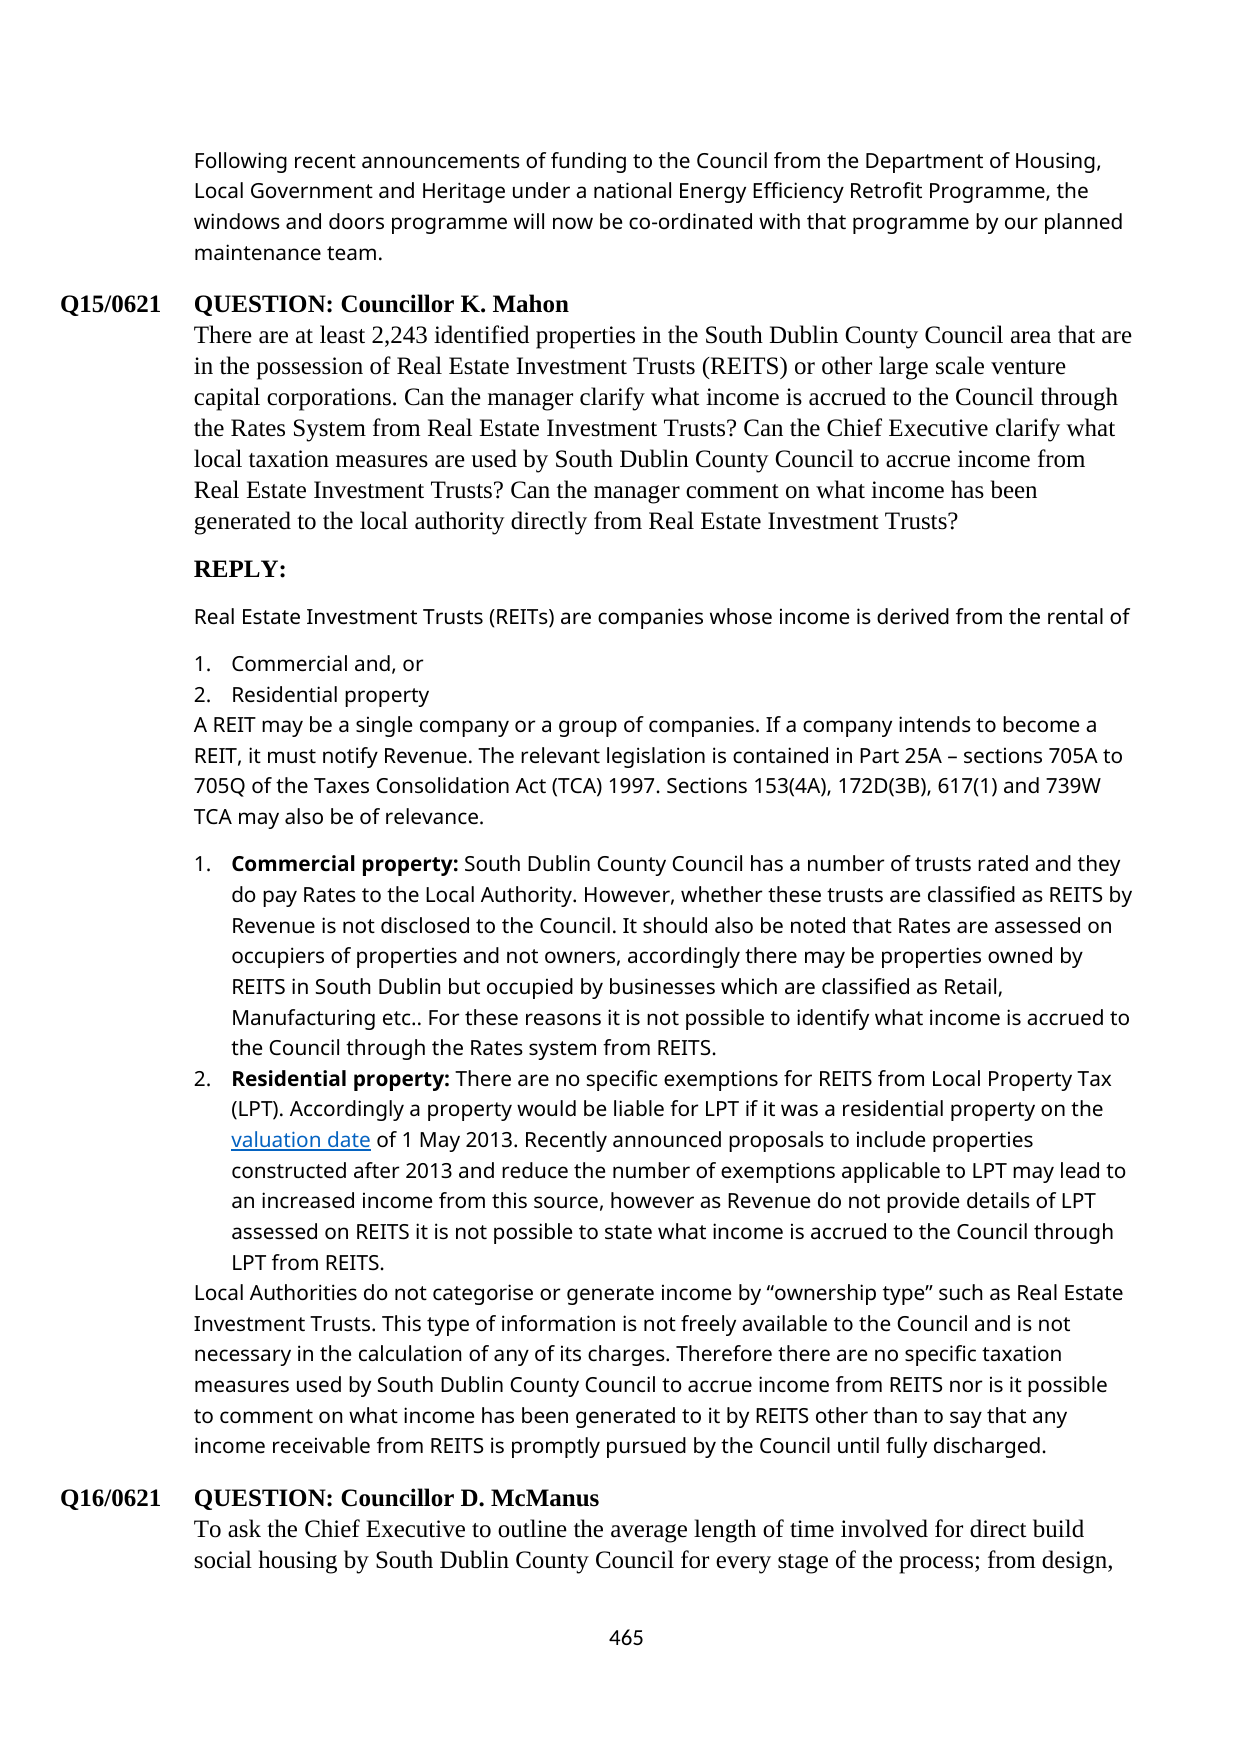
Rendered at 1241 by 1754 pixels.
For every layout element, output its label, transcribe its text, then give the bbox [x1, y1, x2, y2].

text There are at least 2,243 identified properties in the South Dublin County Council area that are in the possession of Real Estate Investment Trusts (REITS) or other large scale venture capital corporations. Can the manager clarify what income is accrued to the Council through the Rates System from Real Estate Investment Trusts? Can the Chief Executive clarify what local taxation measures are used by South Dublin County Council to accrue income from Real Estate Investment Trusts? Can the manager comment on what income has been generated to the local authority directly from Real Estate Investment Trusts? [194, 320, 1134, 535]
subtitle Q15/0621 QUESTION: Councillor K. Mahon [60, 289, 1134, 318]
text A REIT may be a single company or a group of companies. If a company intends to become a REIT, it must notify Revenue. The relevant legislation is contained in Part 25A – sections 705A to 705Q of the Taxes Consolidation Act (TCA) 1997. Sections 153(4A), 172D(3B), 617(1) and 739W TCA may also be of relevance. [194, 710, 1134, 831]
subtitle Q16/0621 QUESTION: Councillor D. McManus [60, 1483, 1134, 1512]
list Commercial property: South Dublin County Council has a number of trusts rated and they do pay Rates to the Local Authority. However, whether these trusts are classified as REITS by Revenue is not disclosed to the Council. It should also be noted that Rates are assessed on occupiers of properties and not owners, accordingly there may be properties owned by REITS in South Dublin but occupied by businesses which are classified as Retail, Manufacturing etc.. For these reasons it is not possible to identify what income is accrued to the Council through the Rates system from REITS. [194, 849, 1134, 1062]
list Residential property [194, 680, 1134, 708]
text Local Authorities do not categorise or generate income by “ownership type” such as Real Estate Investment Trusts. This type of information is not freely available to the Council and is not necessary in the calculation of any of its charges. Therefore there are no specific taxation measures used by South Dublin County Council to accrue income from REITS nor is it possible to comment on what income has been generated to it by REITS other than to say that any income receivable from REITS is promptly pursued by the Council until fully discharged. [194, 1278, 1134, 1460]
text REPLY: [194, 554, 1134, 583]
list Commercial and, or [194, 649, 1134, 678]
text Following recent announcements of funding to the Council from the Department of Housing, Local Government and Heritage under a national Energy Efficiency Retrofit Programme, the windows and doors programme will now be co-ordinated with that programme by our planned maintenance team. [194, 146, 1134, 266]
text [194, 1514, 1134, 1574]
text Real Estate Investment Trusts (REITs) are companies whose income is derived from the rental of [194, 602, 1134, 630]
list Residential property: There are no specific exemptions for REITS from Local Property Tax (LPT). Accordingly a property would be liable for LPT if it was a residential property on the valuation date of 1 May 2013. Recently announced proposals to include properties constructed after 2013 and reduce the number of exemptions applicable to LPT may lead to an increased income from this source, however as Revenue do not provide details of LPT assessed on REITS it is not possible to state what income is accrued to the Council through LPT from REITS. [194, 1064, 1134, 1276]
